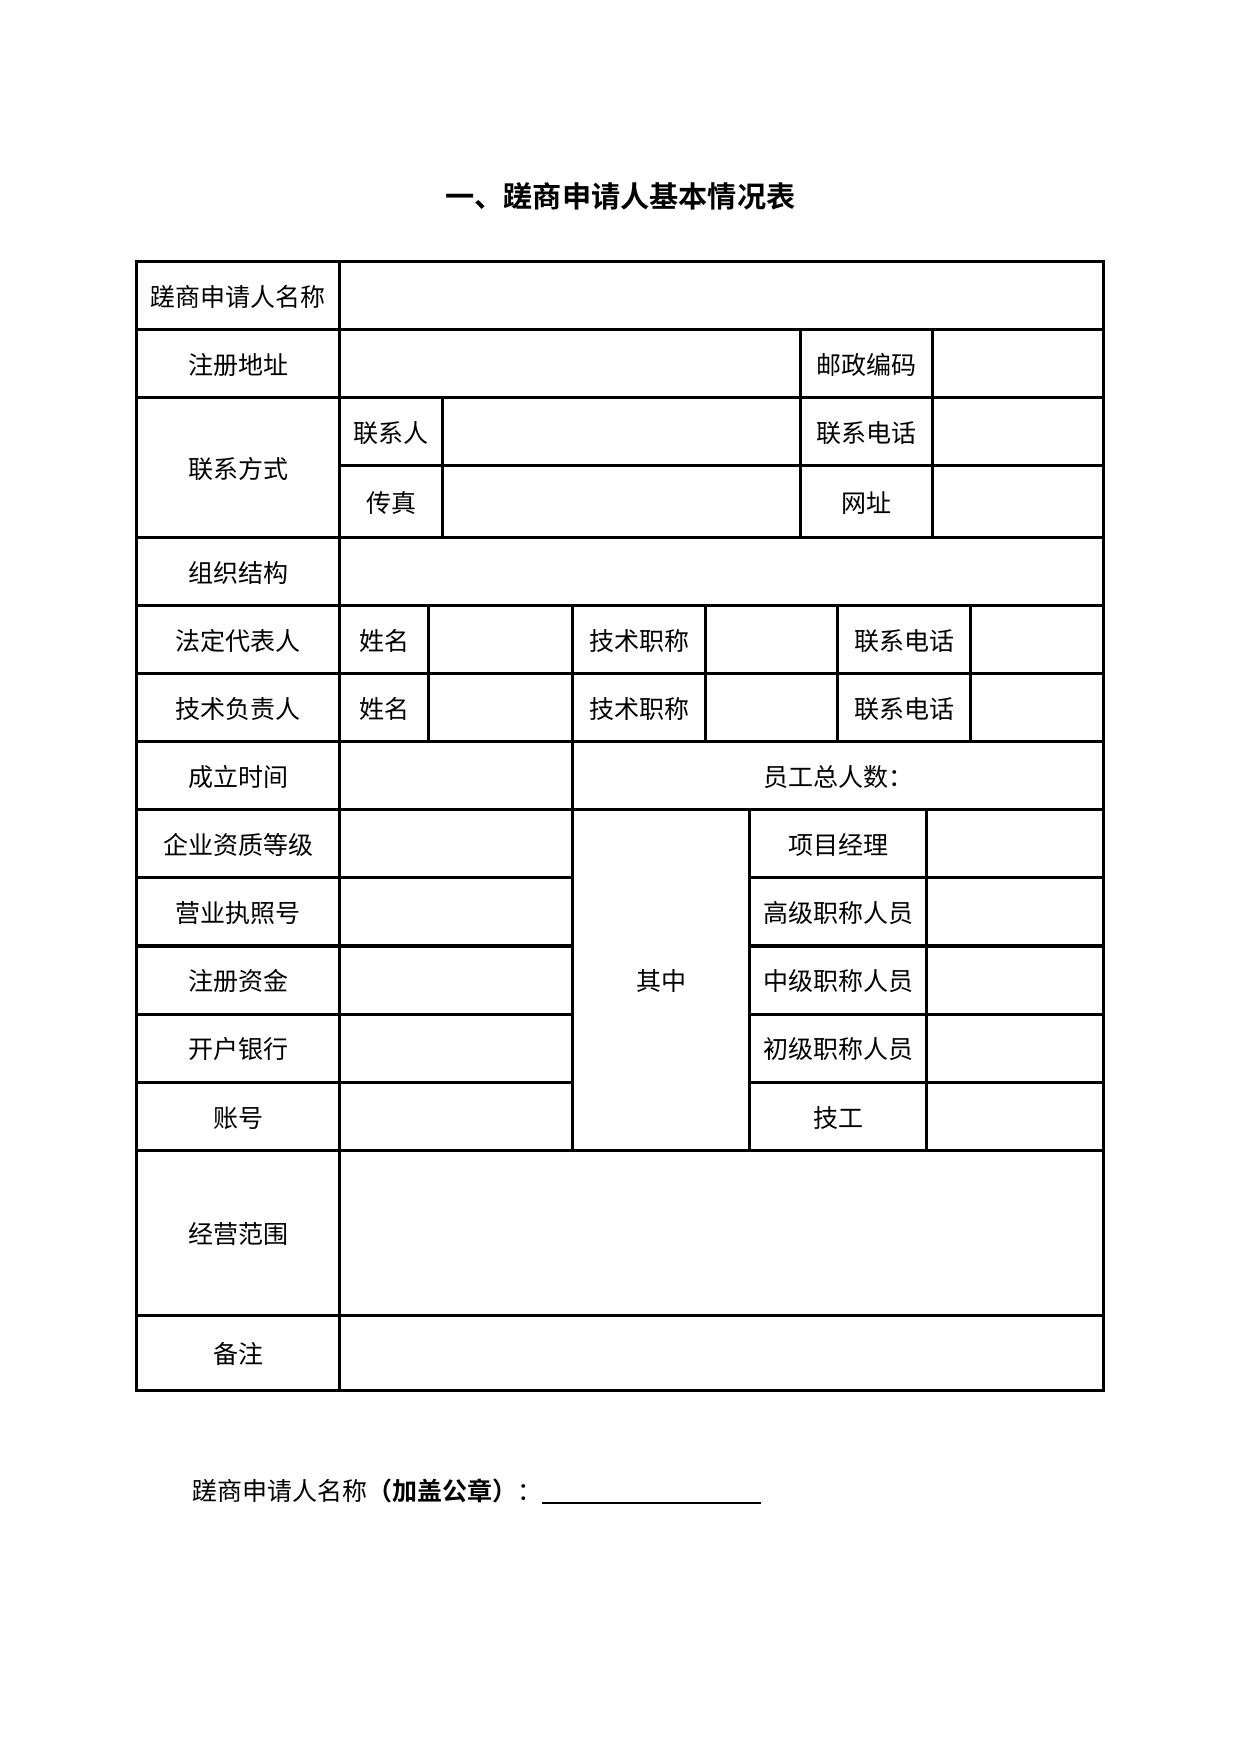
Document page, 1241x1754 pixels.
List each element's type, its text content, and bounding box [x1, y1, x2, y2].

table_cell 联系人 [341, 399, 441, 464]
table_cell [341, 1152, 1102, 1314]
table_cell 中级职称人员 [751, 948, 925, 1012]
table_cell [928, 948, 1102, 1012]
table_cell [341, 948, 571, 1012]
table_cell 组织结构 [138, 539, 338, 604]
table_cell 员工总人数： [574, 743, 1102, 808]
table_cell 成立时间 [138, 743, 338, 808]
table_cell 姓名 [341, 607, 427, 672]
table_cell [341, 1016, 571, 1081]
table_cell 技工 [751, 1084, 925, 1149]
table_cell [341, 879, 571, 944]
table_cell 经营范围 [138, 1152, 338, 1314]
table_cell [444, 399, 799, 464]
table_cell 注册资金 [138, 948, 338, 1012]
table_cell 联系电话 [839, 675, 969, 740]
table_cell [341, 1317, 1102, 1389]
table_cell [928, 879, 1102, 944]
text 蹉商申请人名称（加盖公章）： [148, 1457, 1093, 1522]
table_cell 技术职称 [574, 607, 704, 672]
table_cell 初级职称人员 [751, 1016, 925, 1081]
table_cell [928, 1084, 1102, 1149]
table_cell 备注 [138, 1317, 338, 1389]
table_cell 网址 [802, 467, 931, 536]
table_header 蹉商申请人名称 [138, 263, 338, 328]
table_cell 技术职称 [574, 675, 704, 740]
table_cell [341, 539, 1102, 604]
table_cell [934, 331, 1102, 396]
table_cell [430, 675, 571, 740]
table_cell [430, 607, 571, 672]
table_cell 账号 [138, 1084, 338, 1149]
table_cell 姓名 [341, 675, 427, 740]
table_cell [341, 811, 571, 876]
table_cell 企业资质等级 [138, 811, 338, 876]
table_cell 联系方式 [138, 399, 338, 536]
table_cell 营业执照号 [138, 879, 338, 944]
table_cell [341, 743, 571, 808]
table_cell [928, 811, 1102, 876]
table_cell [341, 1084, 571, 1149]
table_cell 传真 [341, 467, 441, 536]
table_cell 其中 [574, 811, 748, 1149]
table_cell [972, 675, 1102, 740]
table_header [341, 263, 1102, 328]
table_cell 邮政编码 [802, 331, 931, 396]
table_cell 开户银行 [138, 1016, 338, 1081]
table_cell [934, 467, 1102, 536]
table_cell [444, 467, 799, 536]
table_cell [707, 675, 836, 740]
table_cell 联系电话 [802, 399, 931, 464]
table_cell [707, 607, 836, 672]
table_cell 法定代表人 [138, 607, 338, 672]
table_cell 项目经理 [751, 811, 925, 876]
table_cell 联系电话 [839, 607, 969, 672]
table_cell [934, 399, 1102, 464]
table_cell 高级职称人员 [751, 879, 925, 944]
table_cell 注册地址 [138, 331, 338, 396]
table_cell [972, 607, 1102, 672]
table_cell [928, 1016, 1102, 1081]
table_cell [341, 331, 799, 396]
text 一、蹉商申请人基本情况表 [148, 162, 1093, 227]
table_cell 技术负责人 [138, 675, 338, 740]
